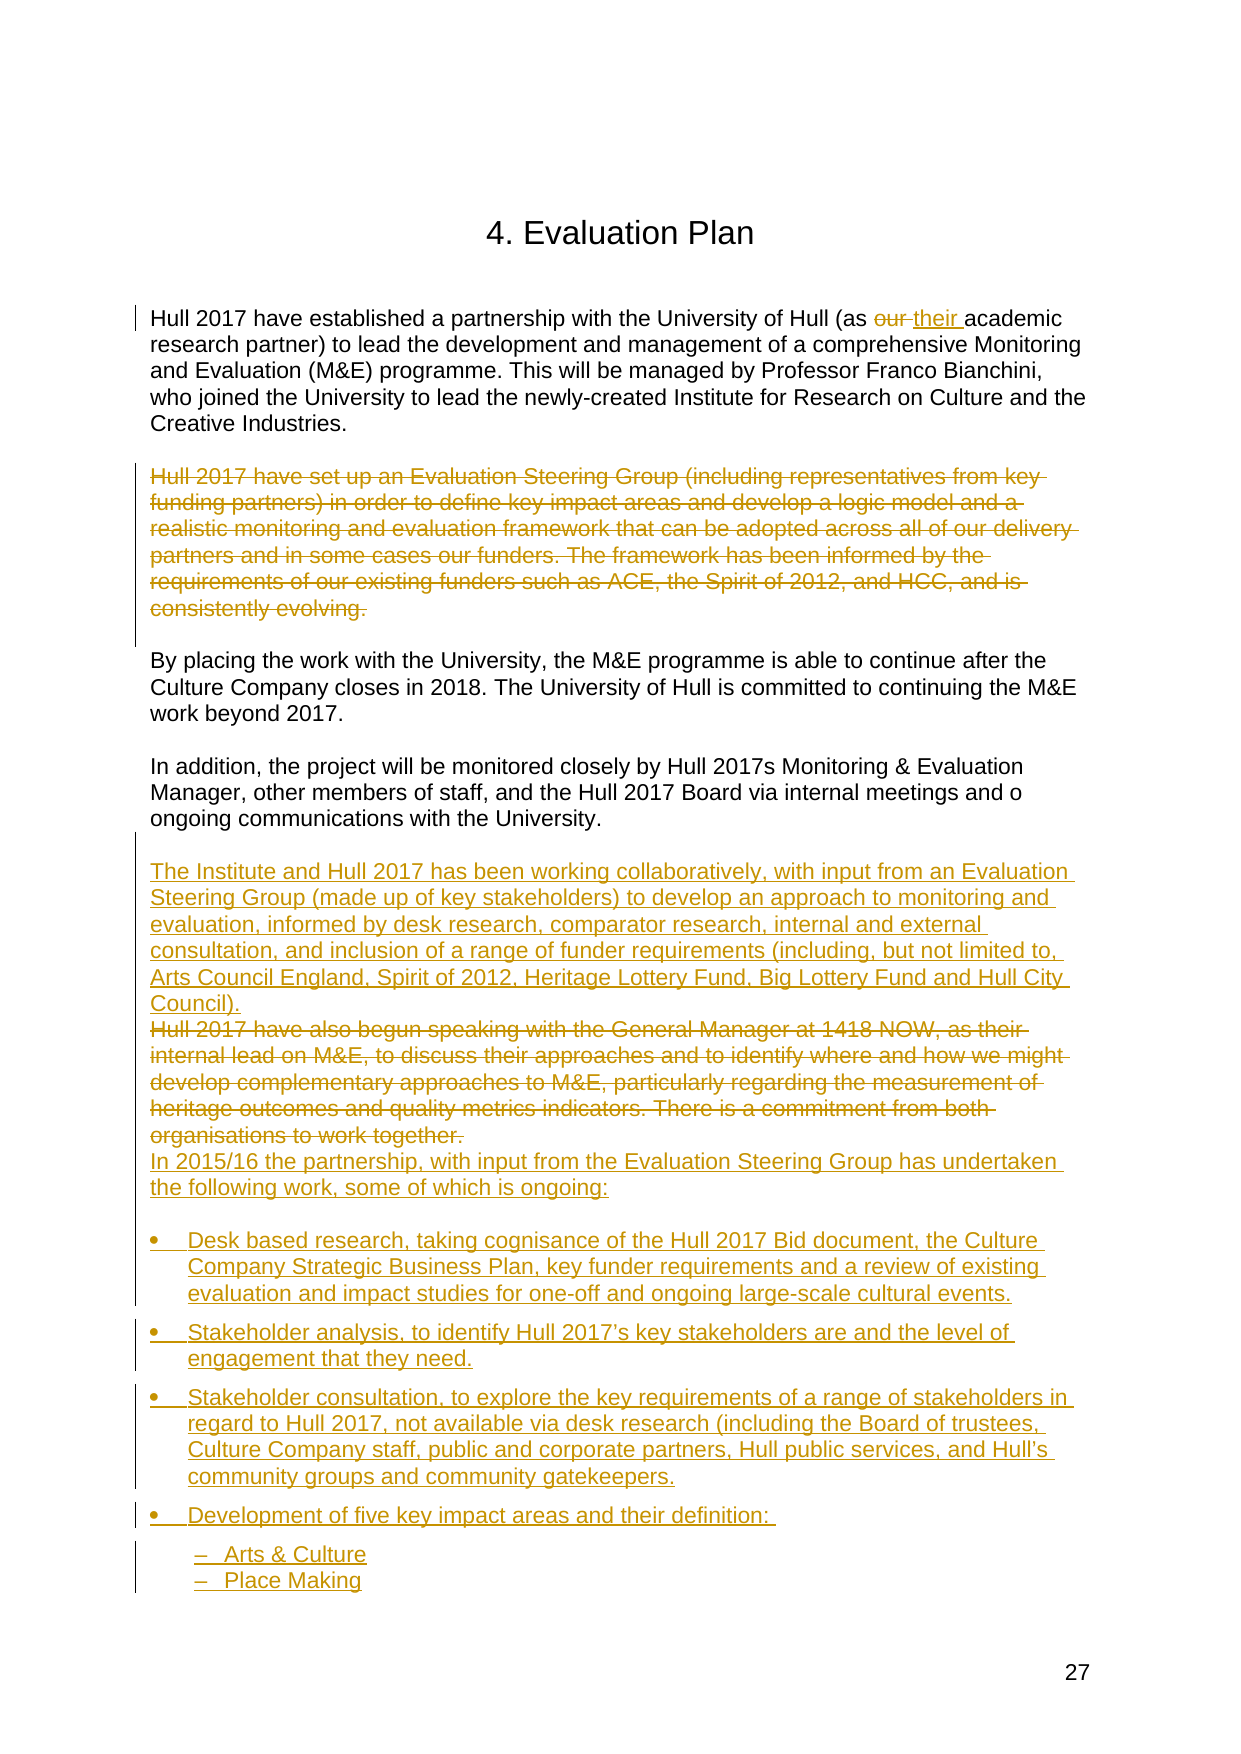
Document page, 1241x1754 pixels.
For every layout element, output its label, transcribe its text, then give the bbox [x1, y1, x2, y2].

text By placing the work with the University, the M&E programme is able to continue after the Culture Company closes in 2018. The University of Hull is committed to continuing the M&E work beyond 2017. [150, 647, 1090, 726]
text Hull 2017 have established a partnership with the University of Hull (as academic research partner) to lead the development and management of a comprehensive Monitoring and Evaluation (M&E) programme. This will be managed by Professor Franco Bianchini, who joined the University to lead the newly-created Institute for Research on Culture and the Creative Industries. [150, 304, 1090, 436]
subtitle 4. Evaluation Plan [150, 213, 1090, 252]
text ongoing communications with the University. [150, 805, 1090, 832]
text In addition, the project will be monitored closely by Hull 2017s Monitoring & Evaluation Manager, other members of staff, and the Hull 2017 Board via internal meetings and o [150, 753, 1090, 805]
